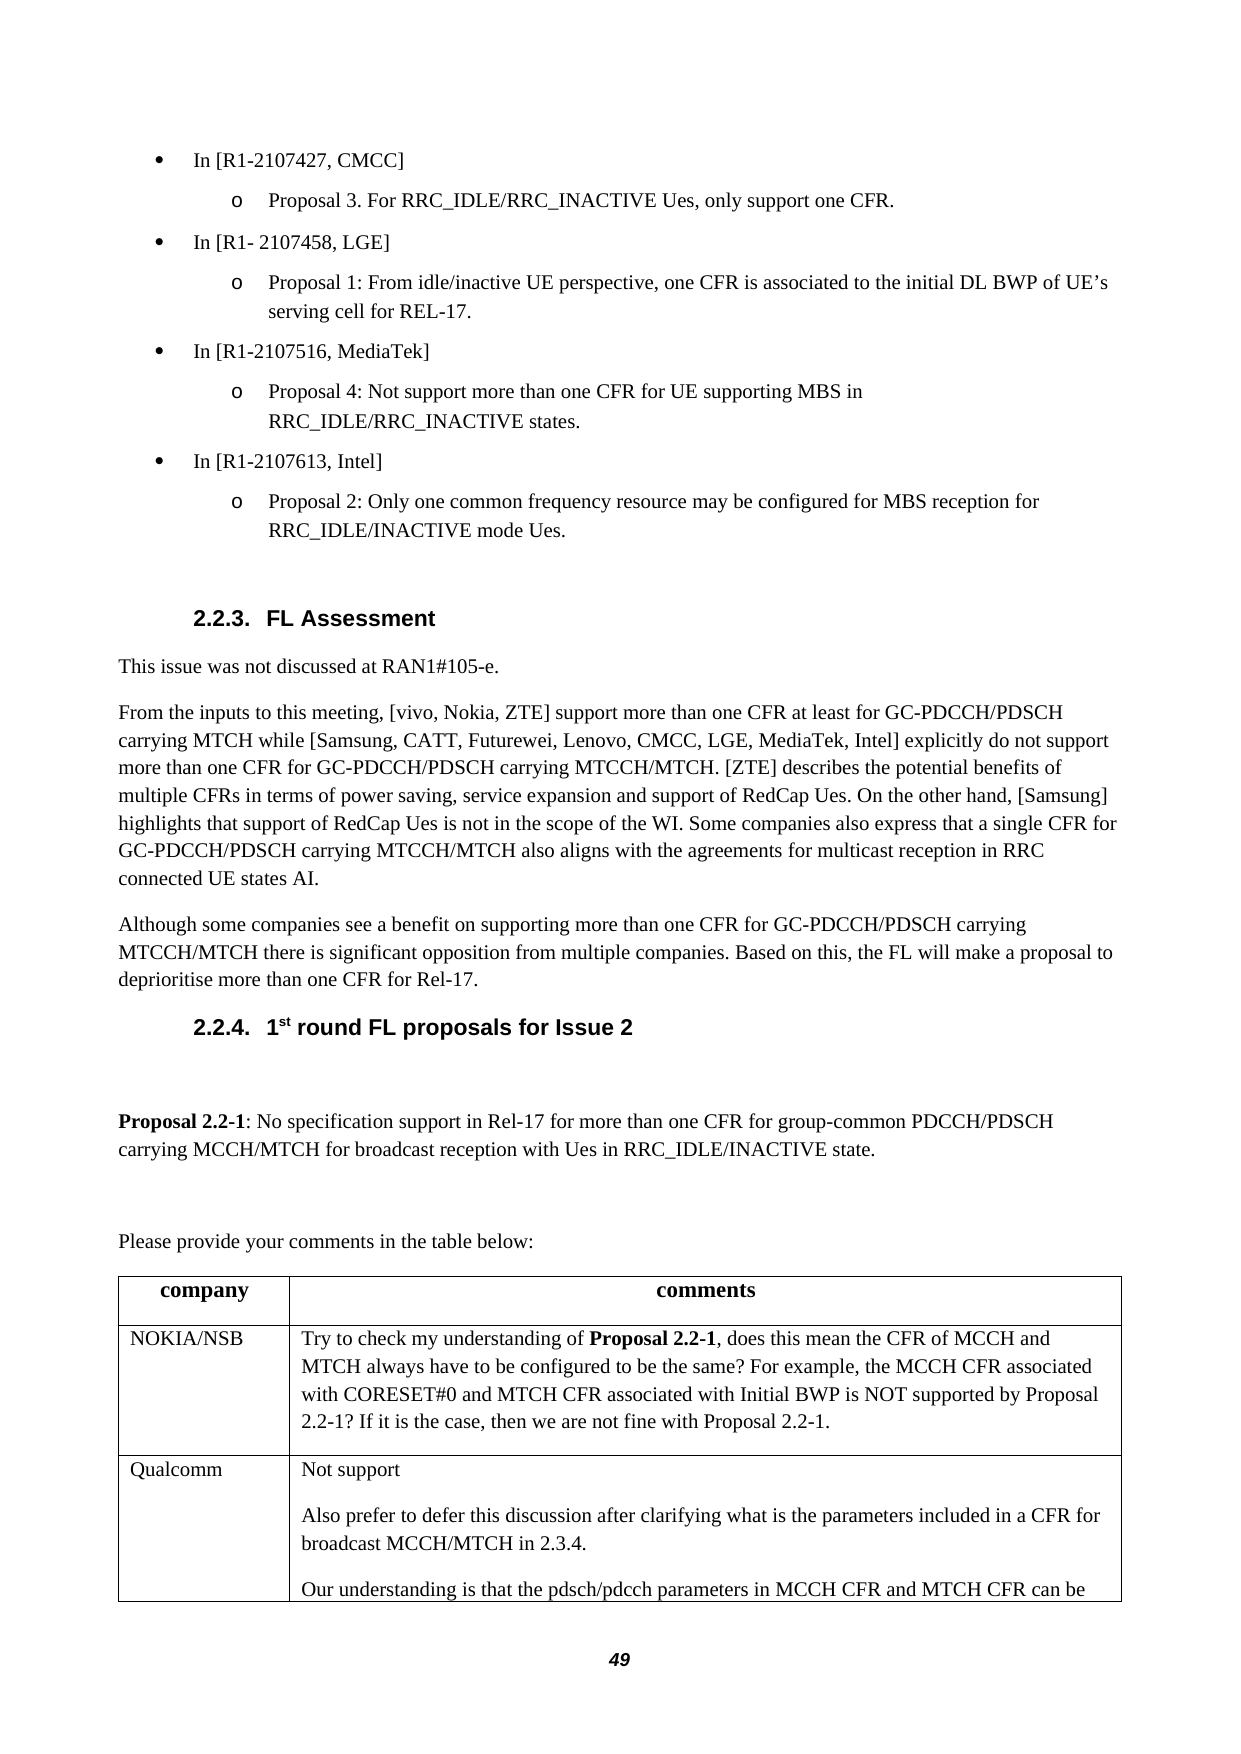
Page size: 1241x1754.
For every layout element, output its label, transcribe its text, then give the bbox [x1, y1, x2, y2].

table_cell Qualcomm [119, 1456, 289, 1601]
list In [R1-2107516, MediaTek] [156, 339, 1122, 363]
list In [R1- 2107458, LGE] [156, 230, 1122, 254]
list In [R1-2107613, Intel] [156, 449, 1122, 473]
subtitle FL Assessment [193, 605, 1122, 631]
text Proposal 2.2-1: No specification support in Rel-17 for more than one CFR for group-common PDCCH/PDSCH carrying MCCH/MTCH for broadcast reception with Ues in RRC_IDLE/INACTIVE state. [118, 1109, 1122, 1161]
subtitle 1st round FL proposals for Issue 2 [193, 1013, 1122, 1040]
list Proposal 2: Only one common frequency resource may be configured for MBS reception for RRC_IDLE/INACTIVE mode Ues. [231, 489, 1122, 542]
table_cell Try to check my understanding of Proposal 2.2-1, does this mean the CFR of MCCH and MTCH always have to be configured to be the same? For example, the MCCH CFR associated with CORESET#0 and MTCH CFR associated with Initial BWP is NOT supported by Proposal 2.2-1? If it is the case, then we are not fine with Proposal 2.2-1. [290, 1326, 1121, 1455]
list Proposal 1: From idle/inactive UE perspective, one CFR is associated to the initial DL BWP of UE’s serving cell for REL-17. [231, 270, 1122, 323]
text Although some companies see a benefit on supporting more than one CFR for GC-PDCCH/PDSCH carrying MTCCH/MTCH there is significant opposition from multiple companies. Based on this, the FL will make a proposal to deprioritise more than one CFR for Rel-17. [118, 912, 1122, 991]
text This issue was not discussed at RAN1#105-e. [118, 654, 1122, 678]
table_cell NOKIA/NSB [119, 1326, 289, 1455]
text From the inputs to this meeting, [vivo, Nokia, ZTE] support more than one CFR at least for GC-PDCCH/PDSCH carrying MTCH while [Samsung, CATT, Futurewei, Lenovo, CMCC, LGE, MediaTek, Intel] explicitly do not support more than one CFR for GC-PDCCH/PDSCH carrying MTCCH/MTCH. [ZTE] describes the potential benefits of multiple CFRs in terms of power saving, service expansion and support of RedCap Ues. On the other hand, [Samsung] highlights that support of RedCap Ues is not in the scope of the WI. Some companies also express that a single CFR for GC-PDCCH/PDSCH carrying MTCCH/MTCH also aligns with the agreements for multicast reception in RRC connected UE states AI. [118, 700, 1122, 890]
list Proposal 3. For RRC_IDLE/RRC_INACTIVE Ues, only support one CFR. [231, 188, 1122, 213]
list Proposal 4: Not support more than one CFR for UE supporting MBS in RRC_IDLE/RRC_INACTIVE states. [231, 379, 1122, 433]
text Please provide your comments in the table below: [118, 1229, 1122, 1253]
table_header company [119, 1277, 289, 1325]
list In [R1-2107427, CMCC] [156, 148, 1122, 172]
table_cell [290, 1456, 1121, 1601]
table_header comments [290, 1277, 1121, 1325]
